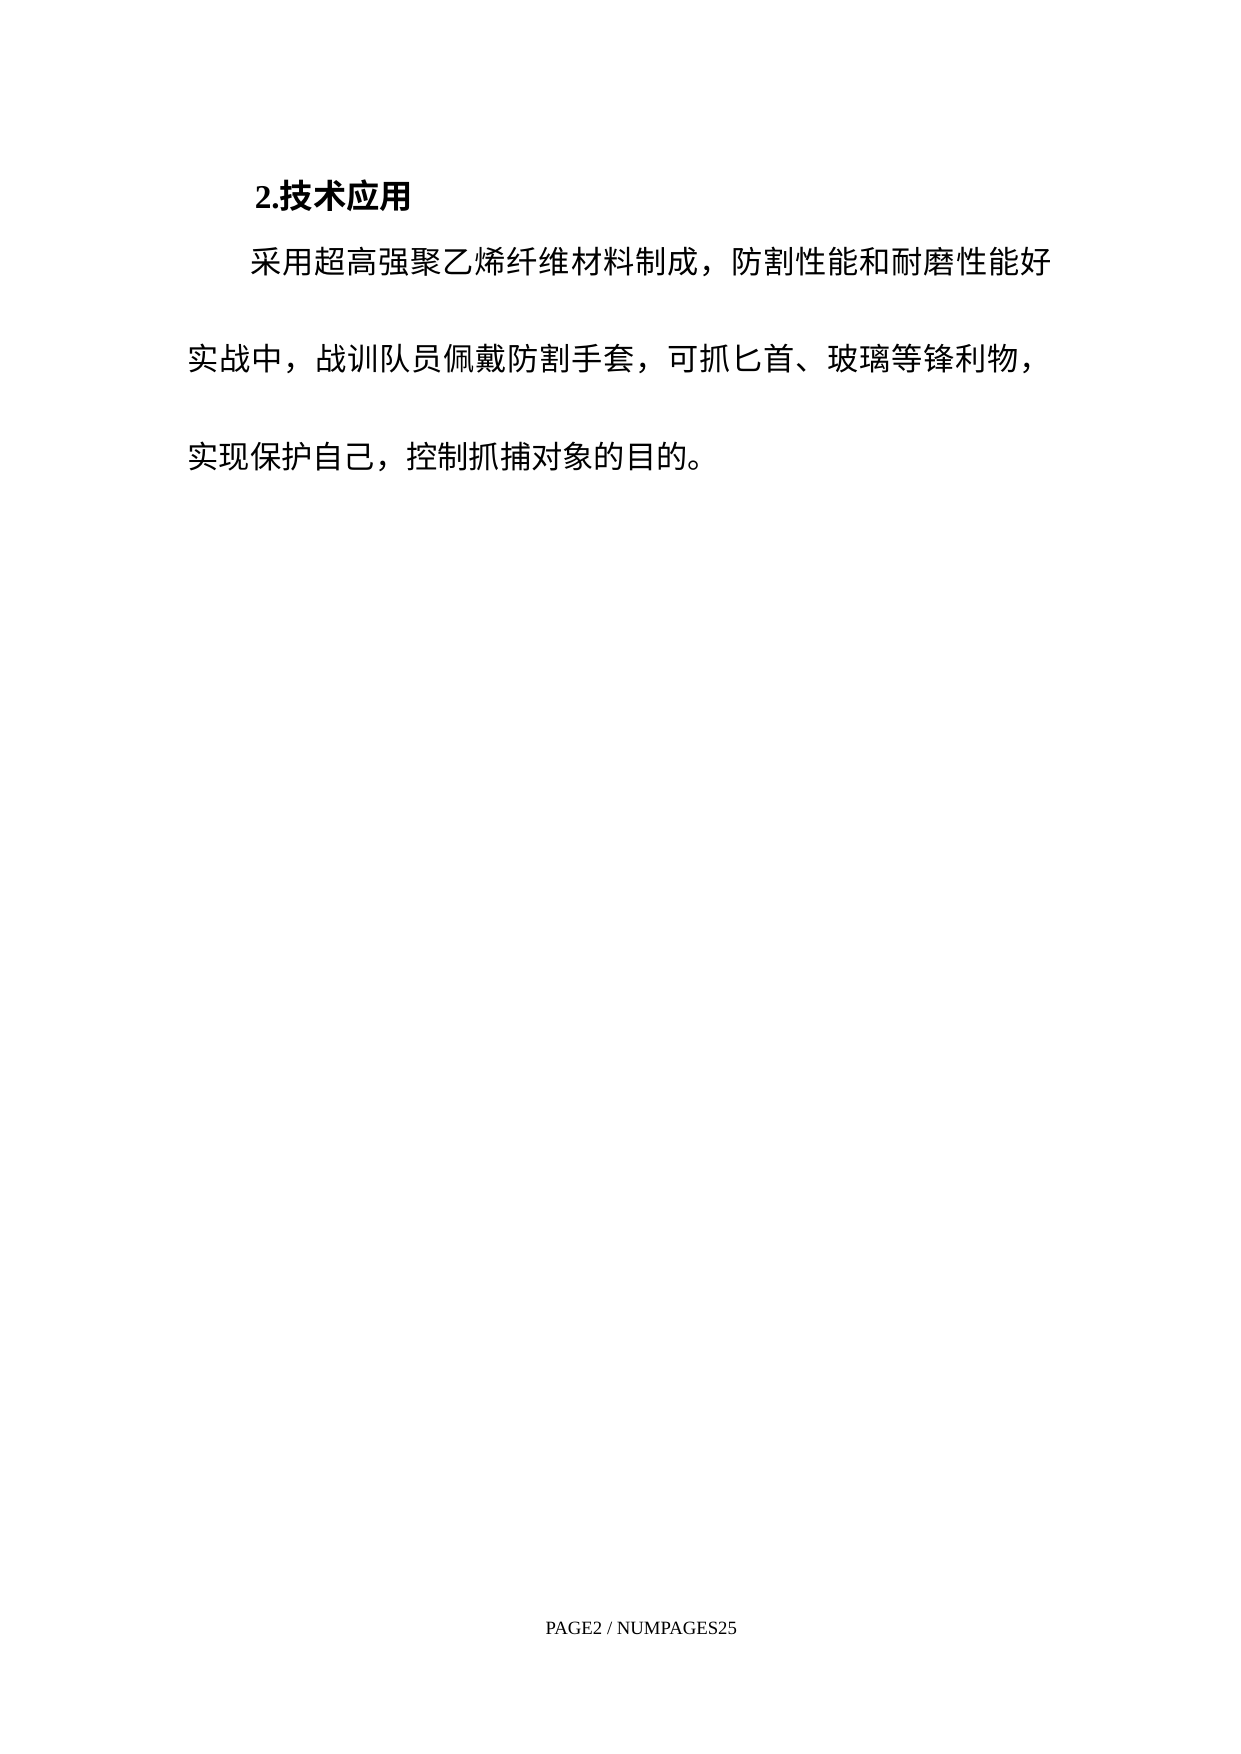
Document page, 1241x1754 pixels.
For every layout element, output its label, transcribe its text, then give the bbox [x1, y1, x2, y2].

text 2.技术应用 [187, 162, 1053, 227]
text 采用超高强聚乙烯纤维材料制成，防割性能和耐磨性能好。实战中，战训队员佩戴防割手套，可抓匕首、玻璃等锋利物，实现保护自己，控制抓捕对象的目的。 [187, 227, 1053, 487]
